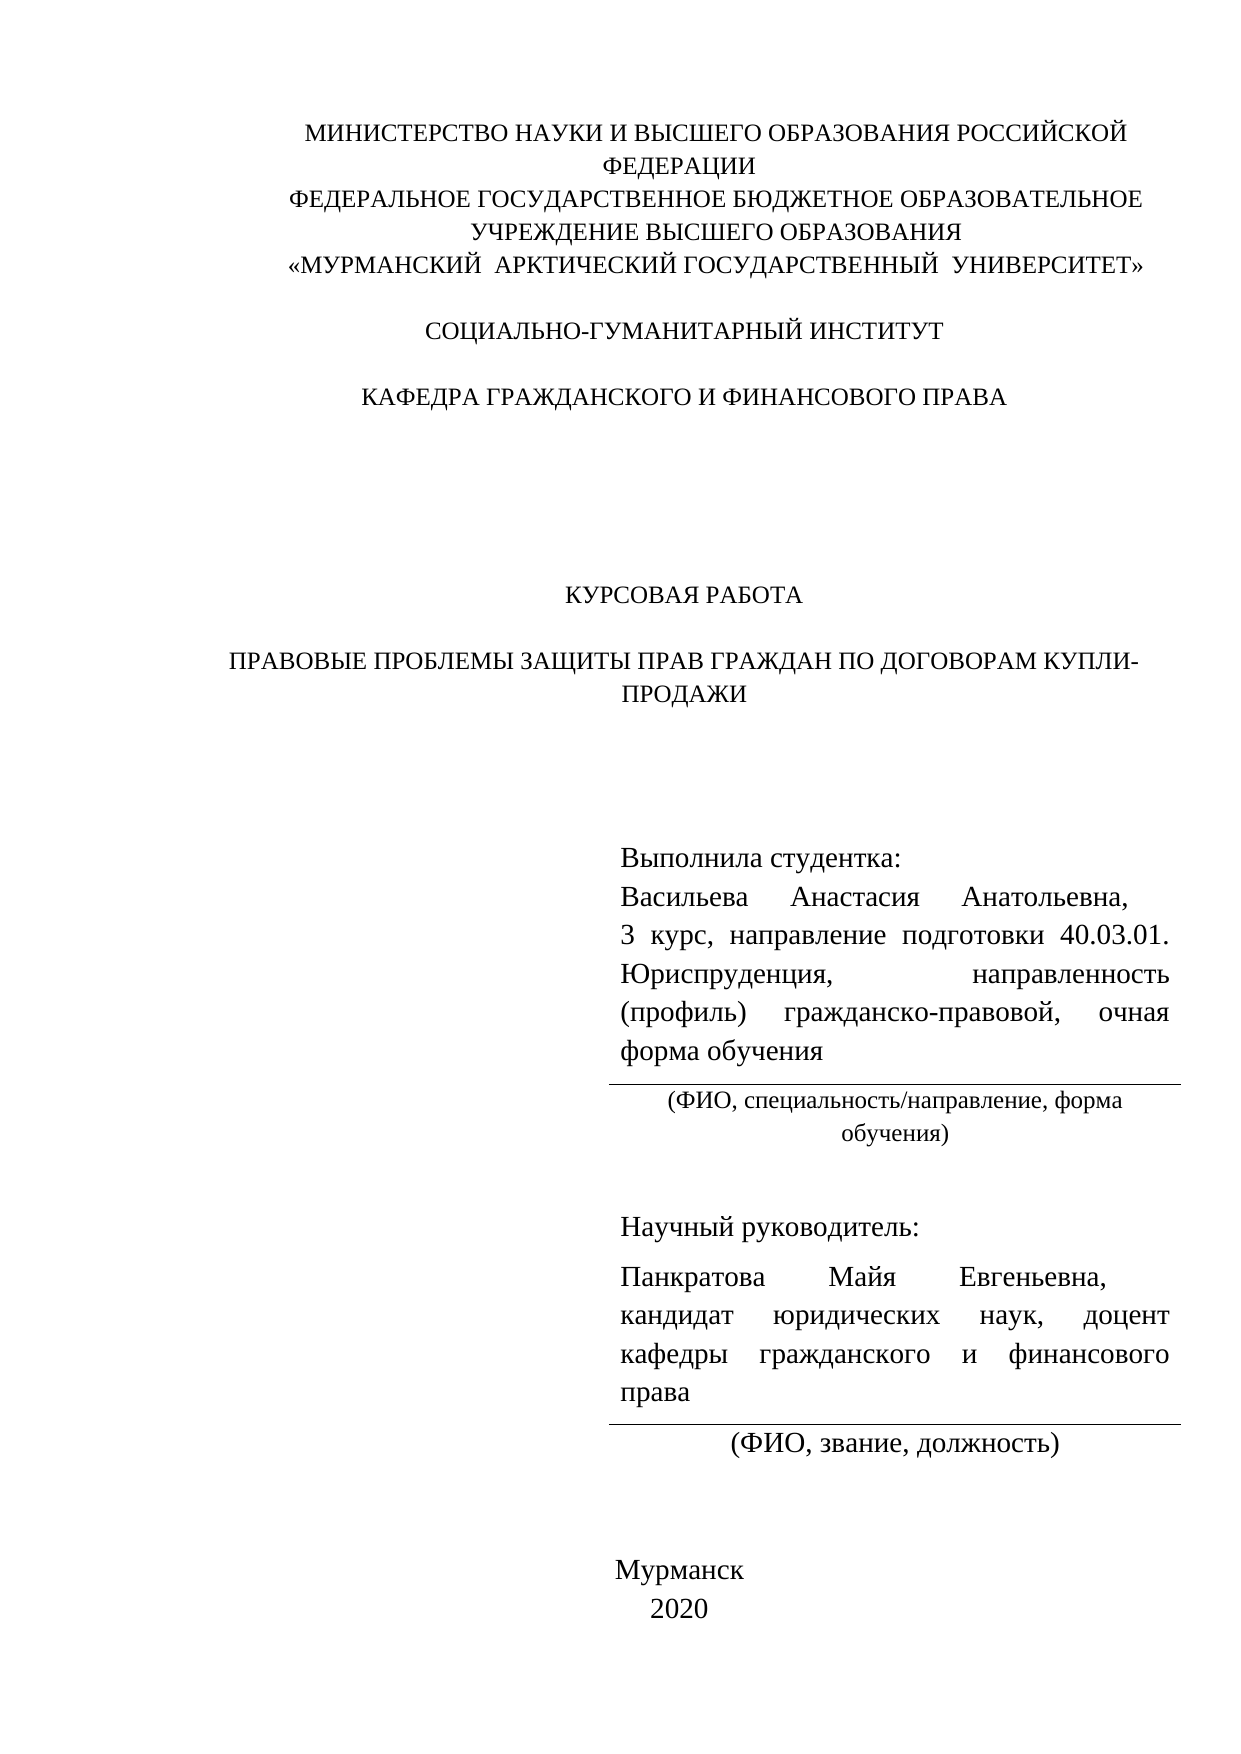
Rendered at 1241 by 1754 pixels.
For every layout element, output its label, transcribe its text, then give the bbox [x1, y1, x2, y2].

text Министерство науки И ВЫСШЕГО ОБРАЗОВАНИЯ Российской Федерации [177, 118, 1181, 180]
table_cell (ФИО, звание, должность) [609, 1425, 1181, 1475]
table_cell Панкратова Майя Евгеньевна, кандидат юридических наук, доцент кафедры гражданского и финансового права [609, 1259, 1181, 1424]
table_header Выполнила студентка: Васильева Анастасия Анатольевна, 3 курс, направление подготовки 40.03.01. Юриспруденция, направленность (профиль) гражданско-правовой, очная форма обучения [609, 789, 1181, 1084]
text Федеральное государственное бюджетное образовательное [177, 184, 1181, 213]
text «МУРМАНСКИЙ АРКТИЧЕСКИЙ ГОСУДАРСТВЕННЫЙ УНИВЕРСИТЕТ» [177, 250, 1181, 279]
table_header СОЦИАЛЬНО-ГУМАНИТАРНЫЙ ИНСТИТУТ Кафедра ГРАЖДАНСКОГО И ФИНАНСОВОГО ПРАВА курсовая работа ПРАВОВЫЕ ПРОБЛЕМЫ ЗАЩИТЫ ПРАВ ГРАЖДАН ПО ДОГОВОРАМ КУПЛИ-ПРОДАЖИ [177, 316, 1191, 712]
text 2020 [177, 1591, 1181, 1624]
text учреждение высшего образования [177, 217, 1181, 246]
text Мурманск [177, 1552, 1181, 1586]
table_cell Научный руководитель: [609, 1209, 1181, 1259]
table_cell (ФИО, специальность/направление, форма обучения) [609, 1085, 1181, 1209]
